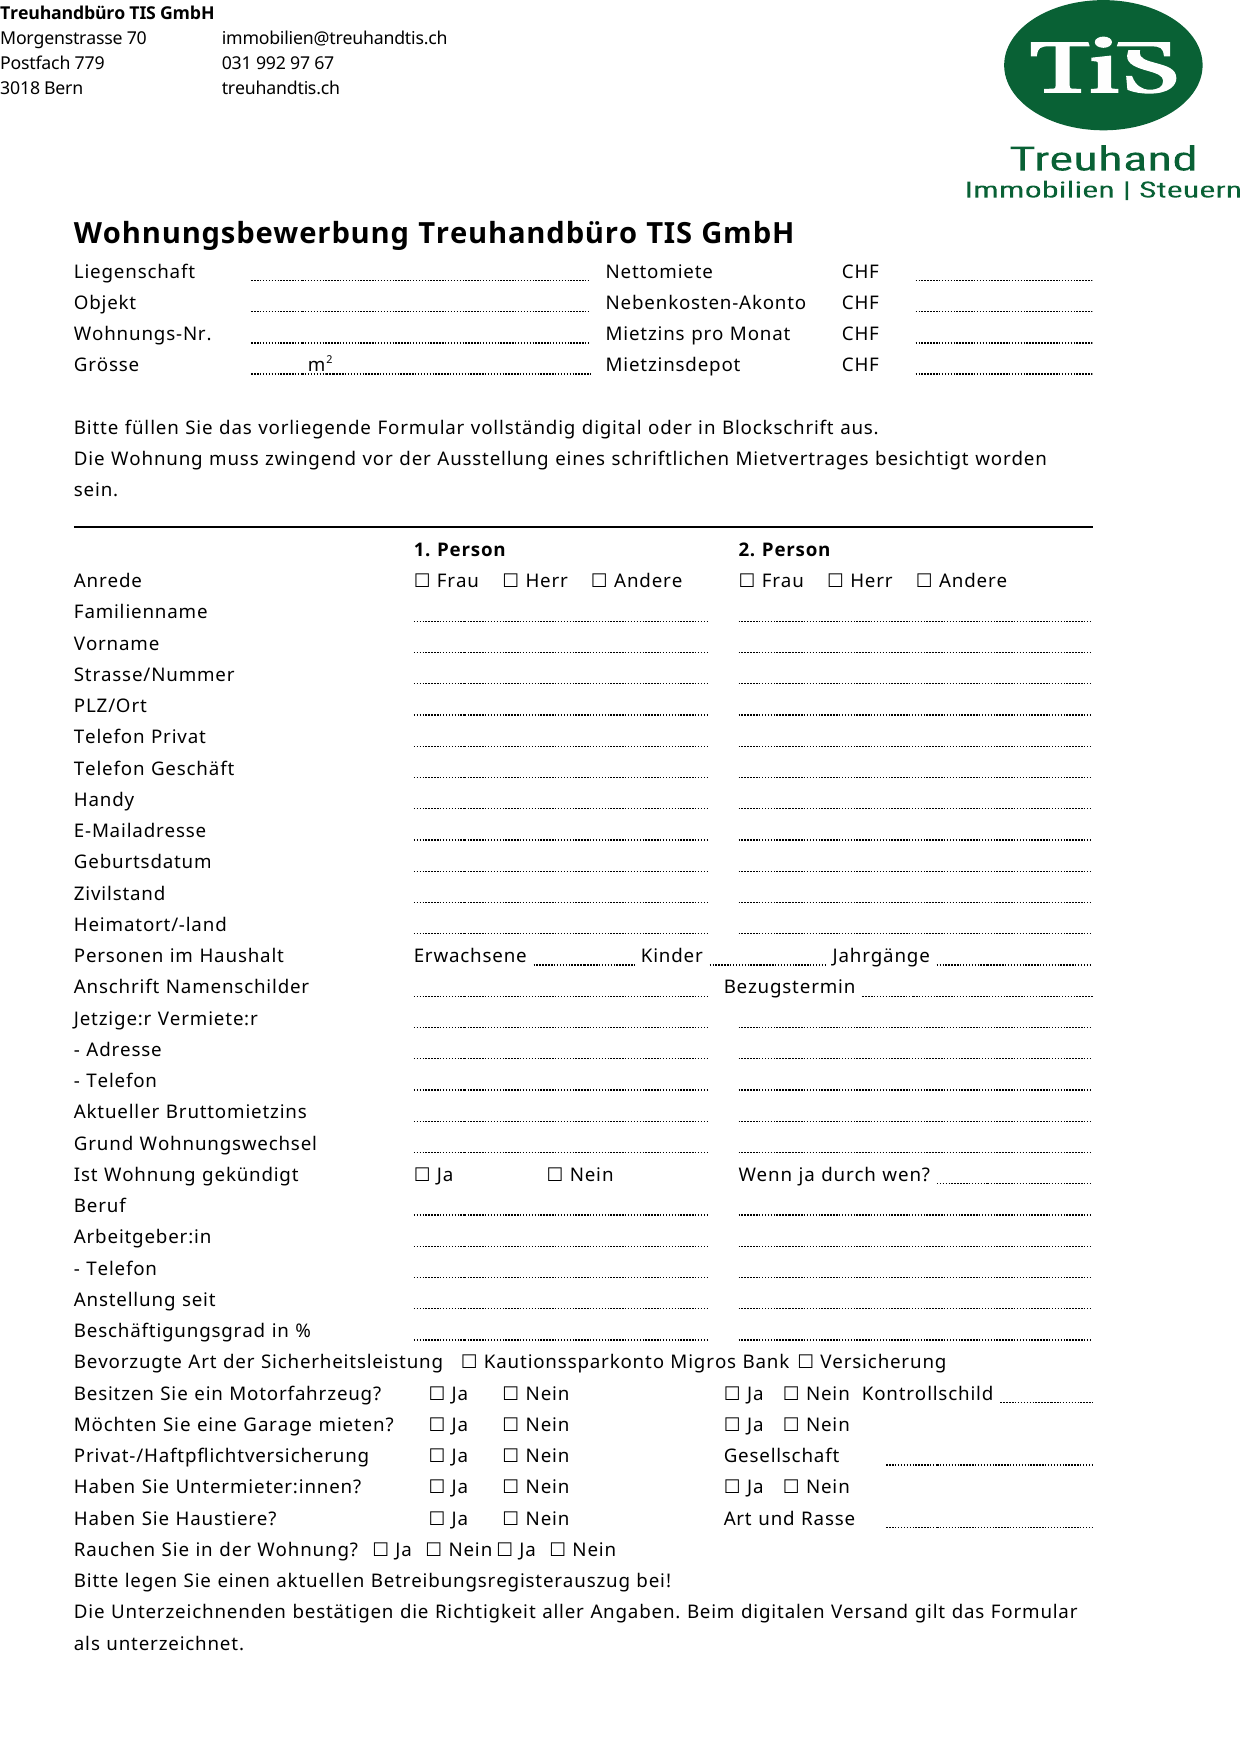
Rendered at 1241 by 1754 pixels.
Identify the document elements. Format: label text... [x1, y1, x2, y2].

text Arbeitgeber:in [74, 1218, 1092, 1249]
text Grösse m2 Mietzinsdepot CHF [74, 346, 1092, 377]
text Wohnungs-Nr. Mietzins pro Monat CHF [74, 315, 1092, 346]
text Möchten Sie eine Garage mieten? ☐ Ja ☐ Nein ☐ Ja ☐ Nein [74, 1406, 1092, 1437]
text Grund Wohnungswechsel [74, 1124, 1092, 1156]
text Ist Wohnung gekündigt ☐ Ja ☐ Nein Wenn ja durch wen? [74, 1156, 1092, 1187]
text Personen im Haushalt Erwachsene Kinder Jahrgänge [74, 937, 1092, 968]
text Besitzen Sie ein Motorfahrzeug? ☐ Ja ☐ Nein ☐ Ja ☐ Nein Kontrollschild [74, 1374, 1092, 1406]
text Geburtsdatum [74, 843, 1092, 874]
text Bevorzugte Art der Sicherheitsleistung ☐ Kautionssparkonto Migros Bank ☐ Versicherung [74, 1343, 1092, 1374]
text - Telefon [74, 1249, 1092, 1281]
text Bitte legen Sie einen aktuellen Betreibungsregisterauszug bei! [74, 1562, 1092, 1593]
text Anrede ☐ Frau ☐ Herr ☐ Andere ☐ Frau ☐ Herr ☐ Andere [74, 562, 1092, 593]
subtitle Wohnungsbewerbung Treuhandbüro TIS GmbH [74, 212, 1092, 252]
text Bitte füllen Sie das vorliegende Formular vollständig digital oder in Blockschrift aus. [74, 408, 1092, 440]
text Liegenschaft Nettomiete CHF [74, 252, 1092, 283]
text Objekt Nebenkosten-Akonto CHF [74, 283, 1092, 315]
text Jetzige:r Vermiete:r [74, 999, 1092, 1031]
text Haben Sie Haustiere? ☐ Ja ☐ Nein Art und Rasse [74, 1499, 1092, 1531]
text Handy [74, 781, 1092, 812]
text Beruf [74, 1187, 1092, 1218]
text Rauchen Sie in der Wohnung? ☐ Ja ☐ Nein ☐ Ja ☐ Nein [74, 1531, 1092, 1562]
text Zivilstand [74, 874, 1092, 906]
text Familienname [74, 593, 1092, 624]
text 1. Person 2. Person [74, 531, 1092, 562]
text Die Unterzeichnenden bestätigen die Richtigkeit aller Angaben. Beim digitalen Versand gilt das Formular als unterzeichnet. [74, 1593, 1092, 1656]
text Haben Sie Untermieter:innen? ☐ Ja ☐ Nein ☐ Ja ☐ Nein [74, 1468, 1092, 1499]
text Anschrift Namenschilder Bezugstermin [74, 968, 1092, 999]
text Heimatort/-land [74, 906, 1092, 937]
text Die Wohnung muss zwingend vor der Ausstellung eines schriftlichen Mietvertrages besichtigt worden sein. [74, 440, 1092, 502]
text Anstellung seit [74, 1281, 1092, 1312]
text Beschäftigungsgrad in % [74, 1312, 1092, 1343]
text Aktueller Bruttomietzins [74, 1093, 1092, 1124]
text PLZ/Ort [74, 687, 1092, 718]
text Privat-/Haftpflichtversicherung ☐ Ja ☐ Nein Gesellschaft [74, 1437, 1092, 1468]
text Strasse/Nummer [74, 656, 1092, 687]
text - Telefon [74, 1062, 1092, 1093]
text - Adresse [74, 1031, 1092, 1062]
text Vorname [74, 624, 1092, 656]
text E-Mailadresse [74, 812, 1092, 843]
text Telefon Privat [74, 718, 1092, 749]
text Telefon Geschäft [74, 749, 1092, 781]
